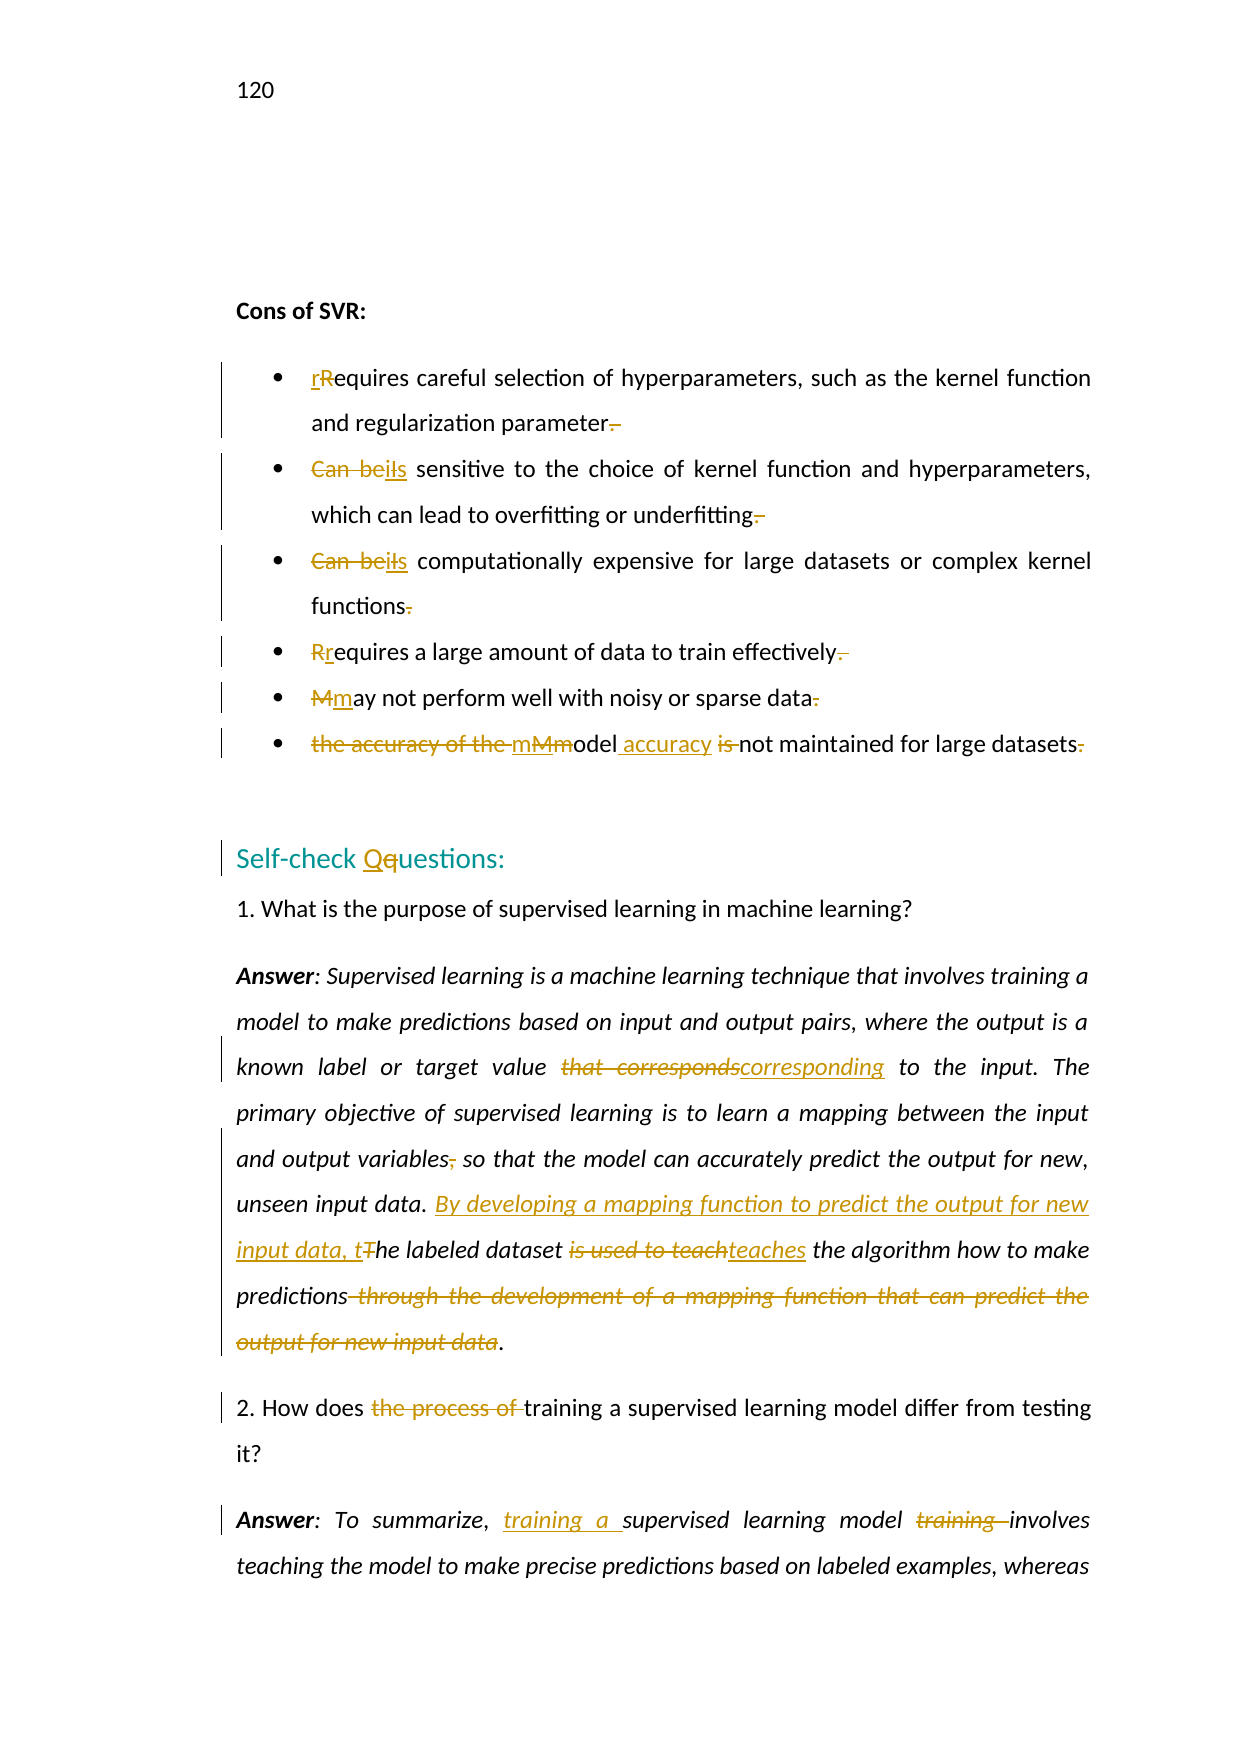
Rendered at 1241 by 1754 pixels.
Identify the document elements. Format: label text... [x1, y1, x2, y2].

list odel not maintained for large datasets [274, 728, 1092, 758]
text 1. What is the purpose of supervised learning in machine learning? [236, 893, 1092, 924]
text Self-check uestions: [236, 840, 1092, 876]
list equires a large amount of data to train effectively [274, 636, 1092, 667]
list ay not perform well with noisy or sparse data [274, 682, 1092, 712]
list sensitive to the choice of kernel function and hyperparameters, which can lead to overfitting or underfitting [274, 453, 1092, 529]
list equires careful selection of hyperparameters, such as the kernel function and regularization parameter [274, 362, 1092, 438]
list computationally expensive for large datasets or complex kernel functions [274, 545, 1092, 621]
text 2. How does training a supervised learning model differ from testing it? [236, 1392, 1092, 1469]
text Cons of SVR: [236, 295, 1092, 326]
text Answer: Supervised learning is a machine learning technique that involves training a model to make predictions based on input and output pairs, where the output is a known label or target value to the input. The primary objective of supervised learning is to learn a mapping between the input and output variables so that the model can accurately predict the output for new, unseen input data. he labeled dataset the algorithm how to make predictions. [236, 960, 1092, 1356]
